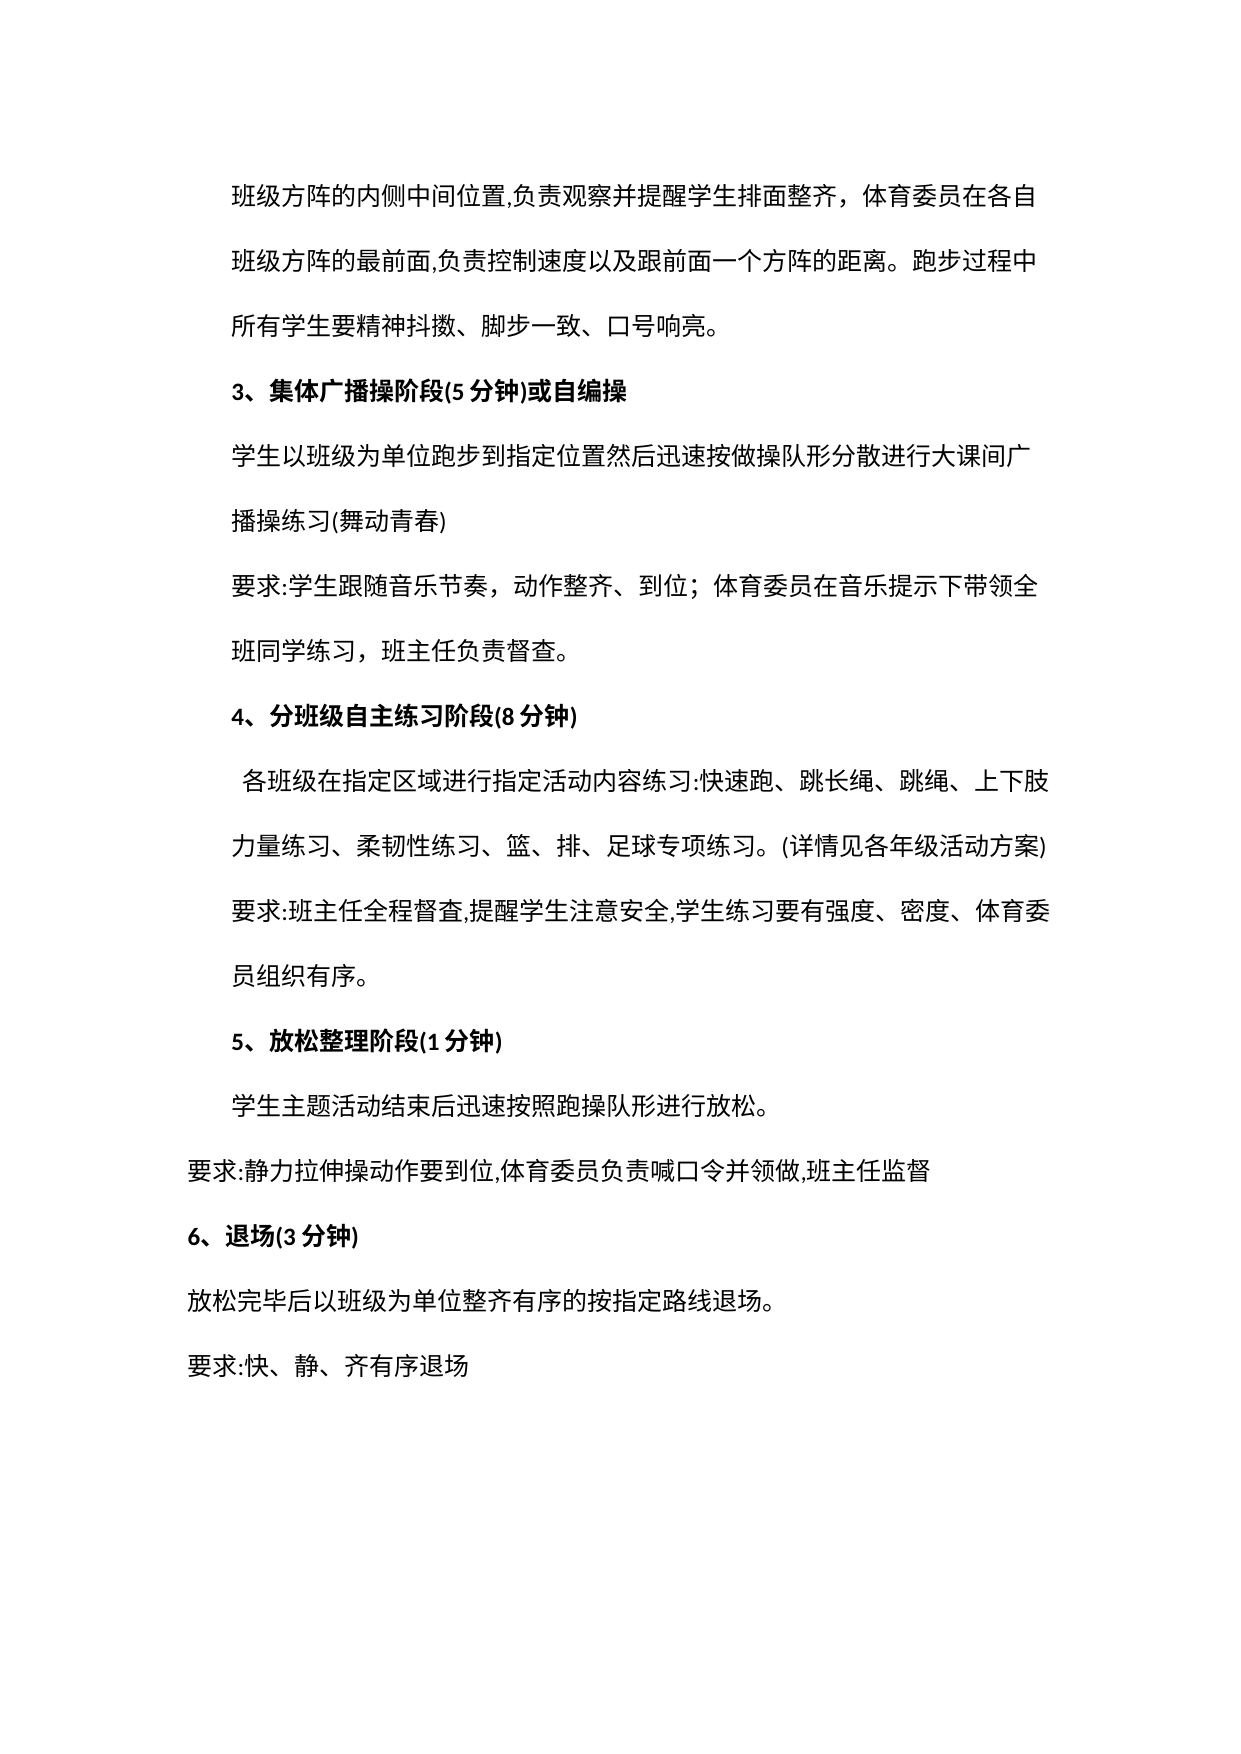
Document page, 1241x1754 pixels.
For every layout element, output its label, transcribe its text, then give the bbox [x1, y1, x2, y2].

text 要求:静力拉伸操动作要到位,体育委员负责喊口令并领做,班主任监督 6、退场(3分钟) 放松完毕后以班级为单位整齐有序的按指定路线退场。 要求:快、静、齐有序退场 [187, 1137, 1053, 1397]
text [231, 162, 1053, 1137]
